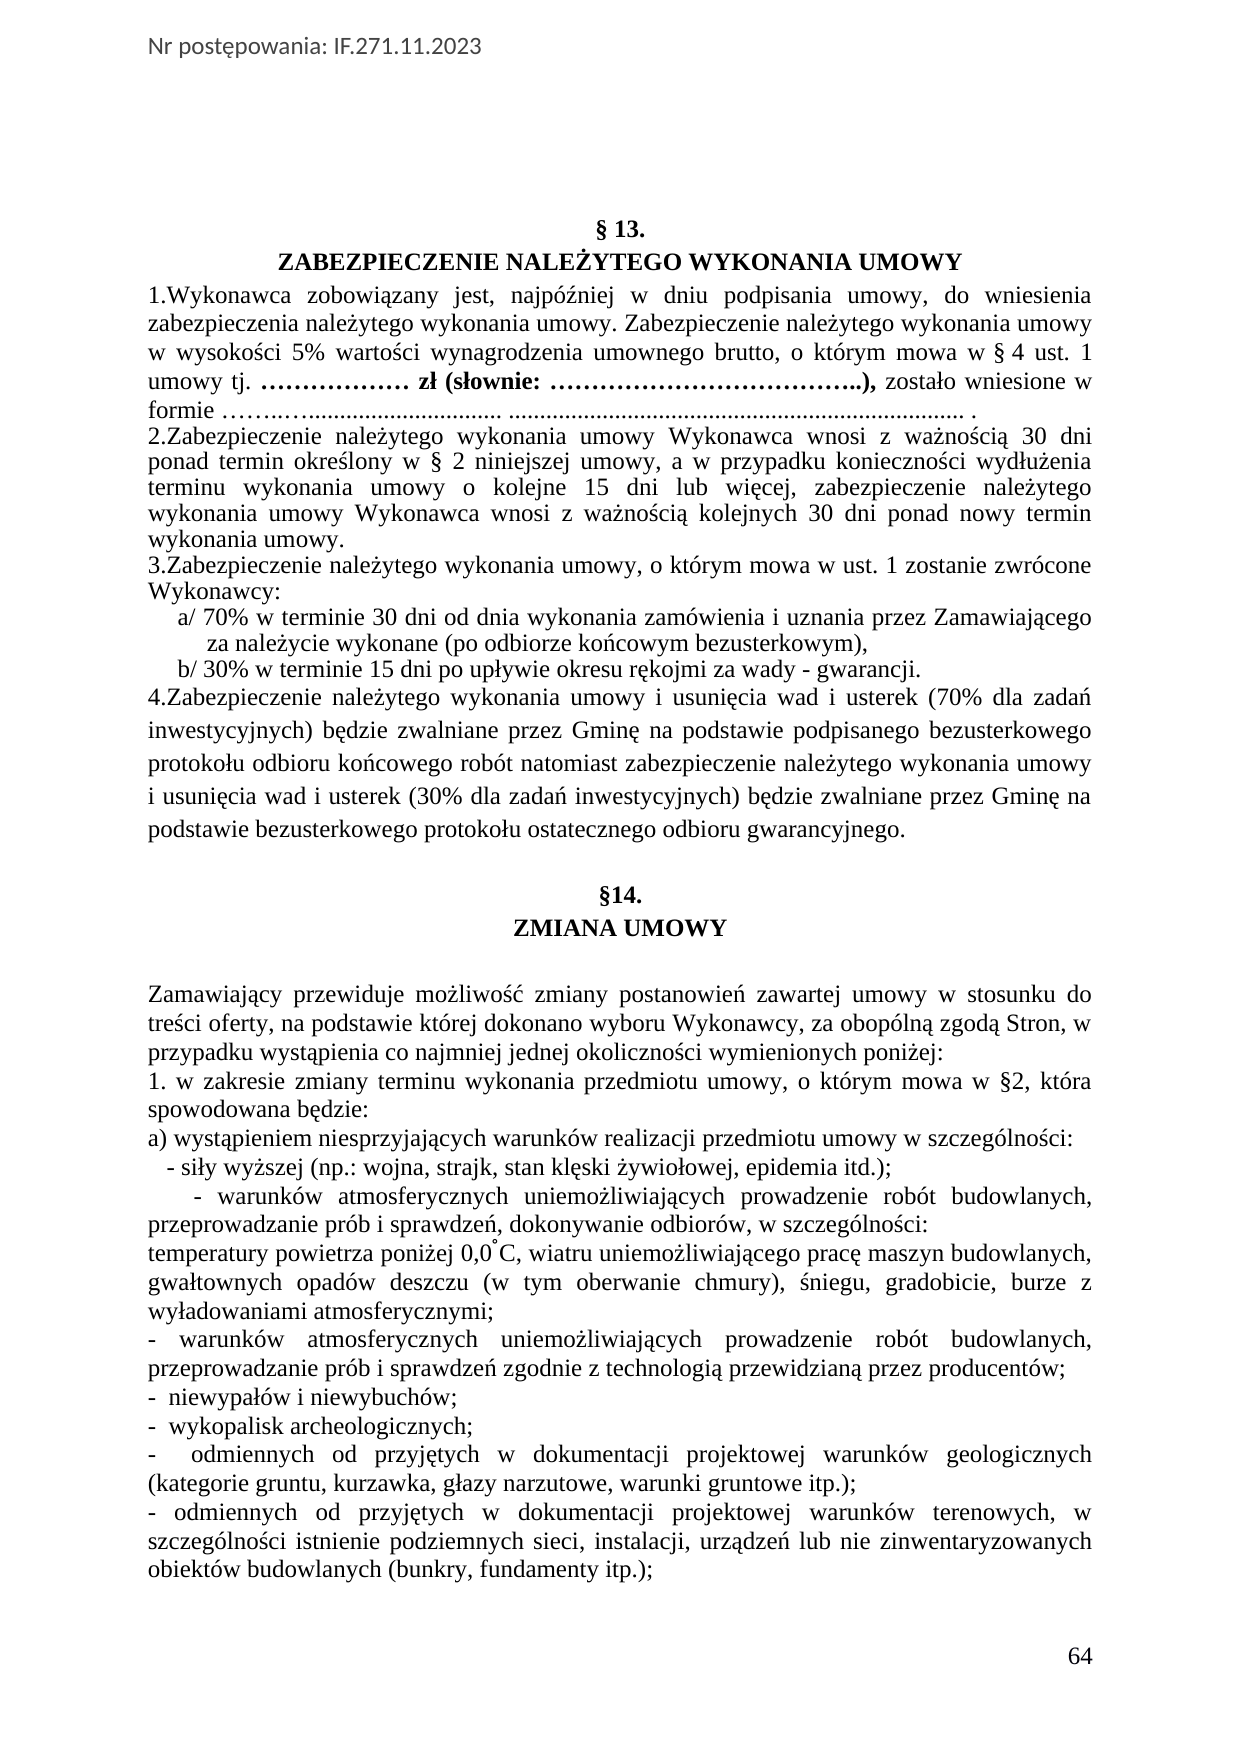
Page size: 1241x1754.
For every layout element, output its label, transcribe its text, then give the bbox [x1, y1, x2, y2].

text 4.Zabezpieczenie należytego wykonania umowy i usunięcia wad i usterek (70% dla zadań inwestycyjnych) będzie zwalniane przez Gminę na podstawie podpisanego bezusterkowego protokołu odbioru końcowego robót natomiast zabezpieczenie należytego wykonania umowy i usunięcia wad i usterek (30% dla zadań inwestycyjnych) będzie zwalniane przez Gminę na podstawie bezusterkowego protokołu ostatecznego odbioru gwarancyjnego. [148, 682, 1093, 843]
text - siły wyższej (np.: wojna, strajk, stan klęski żywiołowej, epidemia itd.); [148, 1152, 1093, 1181]
text - wykopalisk archeologicznych; [148, 1411, 1093, 1439]
text a) wystąpieniem niesprzyjających warunków realizacji przedmiotu umowy w szczególności: [148, 1123, 1093, 1152]
text 3.Zabezpieczenie należytego wykonania umowy, o którym mowa w ust. 1 zostanie zwrócone Wykonawcy: [148, 553, 1093, 605]
text b/ 30% w terminie 15 dni po upływie okresu rękojmi za wady - gwarancji. [177, 657, 1093, 682]
text ZABEZPIECZENIE NALEŻYTEGO WYKONANIA UMOWY [148, 247, 1093, 275]
text 2.Zabezpieczenie należytego wykonania umowy Wykonawca wnosi z ważnością 30 dni ponad termin określony w § 2 niniejszej umowy, a w przypadku konieczności wydłużenia terminu wykonania umowy o kolejne 15 dni lub więcej, zabezpieczenie należytego wykonania umowy Wykonawca wnosi z ważnością kolejnych 30 dni ponad nowy termin wykonania umowy. [148, 423, 1093, 553]
text Zamawiający przewiduje możliwość zmiany postanowień zawartej umowy w stosunku do treści oferty, na podstawie której dokonano wyboru Wykonawcy, za obopólną zgodą Stron, w przypadku wystąpienia co najmniej jednej okoliczności wymienionych poniżej: [148, 979, 1093, 1066]
text - niewypałów i niewybuchów; [148, 1382, 1093, 1411]
text - warunków atmosferycznych uniemożliwiających prowadzenie robót budowlanych, przeprowadzanie prób i sprawdzeń zgodnie z technologią przewidzianą przez producentów; [148, 1324, 1093, 1382]
text § 13. [148, 214, 1093, 242]
text a/ 70% w terminie 30 dni od dnia wykonania zamówienia i uznania przez Zamawiającego za należycie wykonane (po odbiorze końcowym bezusterkowym), [177, 605, 1093, 657]
text §14. [148, 881, 1093, 909]
text temperatury powietrza poniżej 0,0֯ C, wiatru uniemożliwiającego pracę maszyn budowlanych, gwałtownych opadów deszczu (w tym oberwanie chmury), śniegu, gradobicie, burze z wyładowaniami atmosferycznymi; [148, 1238, 1093, 1324]
text 1.Wykonawca zobowiązany jest, najpóźniej w dniu podpisania umowy, do wniesienia zabezpieczenia należytego wykonania umowy. Zabezpieczenie należytego wykonania umowy w wysokości 5% wartości wynagrodzenia umownego brutto, o którym mowa w § 4 ust. 1 umowy tj. ……………… zł (słownie: ………………………………..), zostało wniesione w formie ……..…............................... ......................................................................... . [148, 280, 1093, 423]
text ZMIANA UMOWY [148, 913, 1093, 942]
text - odmiennych od przyjętych w dokumentacji projektowej warunków terenowych, w szczególności istnienie podziemnych sieci, instalacji, urządzeń lub nie zinwentaryzowanych obiektów budowlanych (bunkry, fundamenty itp.); [148, 1497, 1093, 1583]
text 1. w zakresie zmiany terminu wykonania przedmiotu umowy, o którym mowa w §2, która spowodowana będzie: [148, 1066, 1093, 1123]
text - odmiennych od przyjętych w dokumentacji projektowej warunków geologicznych (kategorie gruntu, kurzawka, głazy narzutowe, warunki gruntowe itp.); [148, 1439, 1093, 1497]
text - warunków atmosferycznych uniemożliwiających prowadzenie robót budowlanych, przeprowadzanie prób i sprawdzeń, dokonywanie odbiorów, w szczególności: [148, 1181, 1093, 1238]
